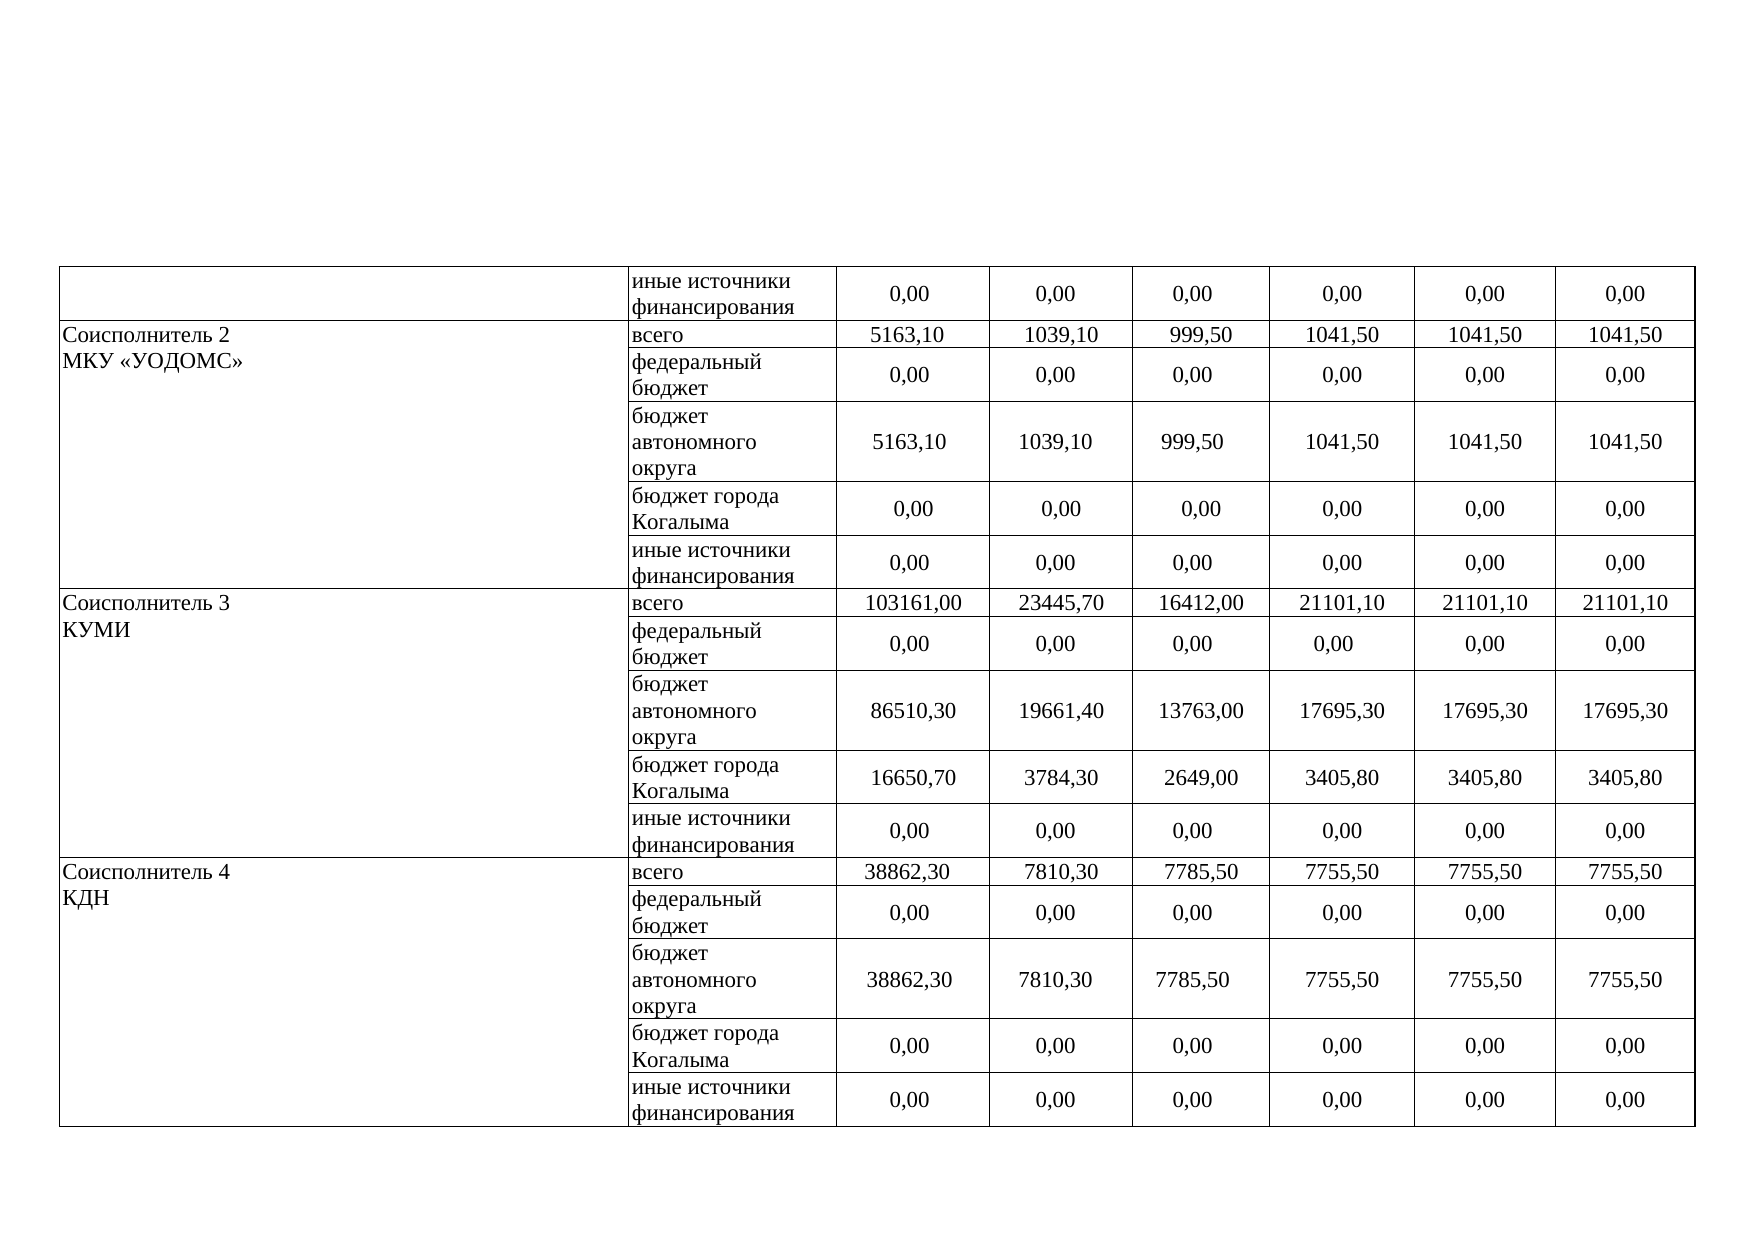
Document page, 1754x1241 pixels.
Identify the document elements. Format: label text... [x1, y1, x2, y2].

table_cell 0,00 [1133, 804, 1269, 857]
table_cell 0,00 [1133, 1019, 1269, 1072]
table_cell 0,00 [1556, 1019, 1694, 1072]
table_cell 0,00 [1133, 536, 1269, 588]
table_cell бюджет города Когалыма [629, 482, 836, 534]
table_cell 21101,10 [1556, 589, 1694, 616]
table_header 0,00 [1556, 267, 1694, 319]
table_cell 0,00 [837, 1019, 989, 1072]
table_cell 0,00 [1556, 617, 1694, 669]
table_cell 0,00 [837, 886, 989, 938]
table_cell 38862,30 [837, 939, 989, 1018]
table_header 0,00 [990, 267, 1132, 319]
table_cell 5163,10 [837, 321, 989, 347]
table_cell Соисполнитель 3 КУМИ [60, 589, 628, 857]
table_cell 7755,50 [1270, 858, 1414, 884]
table_cell 3784,30 [990, 751, 1132, 803]
table_cell 1041,50 [1556, 402, 1694, 481]
table_cell 999,50 [1133, 402, 1269, 481]
table_cell 0,00 [1270, 348, 1414, 401]
table_cell Соисполнитель 4 КДН [60, 858, 628, 1126]
table_cell иные источники финансирования [629, 1073, 836, 1126]
table_cell 0,00 [1133, 1073, 1269, 1126]
table_cell 17695,30 [1270, 671, 1414, 749]
table_cell федеральный бюджет [629, 348, 836, 401]
table_cell иные источники финансирования [629, 804, 836, 857]
table_cell 0,00 [1133, 348, 1269, 401]
table_cell 0,00 [1133, 482, 1269, 534]
table_cell 0,00 [990, 804, 1132, 857]
table_cell 16650,70 [837, 751, 989, 803]
table_cell 0,00 [990, 482, 1132, 534]
table_cell 1041,50 [1415, 321, 1555, 347]
table_header иные источники финансирования [629, 267, 836, 319]
table_cell 38862,30 [837, 858, 989, 884]
table_cell 0,00 [1415, 617, 1555, 669]
table_cell 0,00 [837, 617, 989, 669]
table_cell иные источники финансирования [629, 536, 836, 588]
table_cell бюджет автономного округа [629, 939, 836, 1018]
table_cell 0,00 [1415, 1019, 1555, 1072]
table_cell бюджет автономного округа [629, 671, 836, 749]
table_cell 0,00 [1270, 1073, 1414, 1126]
table_cell 7810,30 [990, 939, 1132, 1018]
table_cell 1039,10 [990, 402, 1132, 481]
table_cell 0,00 [990, 1073, 1132, 1126]
table_header [60, 267, 628, 319]
table_cell 7785,50 [1133, 858, 1269, 884]
table_cell 1041,50 [1270, 402, 1414, 481]
table_cell федеральный бюджет [629, 886, 836, 938]
table_cell 0,00 [990, 348, 1132, 401]
table_cell 23445,70 [990, 589, 1132, 616]
table_cell 0,00 [1133, 617, 1269, 669]
table_cell 0,00 [990, 536, 1132, 588]
table_cell 7755,50 [1415, 939, 1555, 1018]
table_cell 1039,10 [990, 321, 1132, 347]
table_cell 0,00 [990, 617, 1132, 669]
table_cell 19661,40 [990, 671, 1132, 749]
table_cell 0,00 [1415, 482, 1555, 534]
table_cell 0,00 [990, 1019, 1132, 1072]
table_cell 1041,50 [1270, 321, 1414, 347]
table_cell Соисполнитель 2 МКУ «УОДОМС» [60, 321, 628, 588]
table_cell 0,00 [1556, 482, 1694, 534]
table_cell 3405,80 [1270, 751, 1414, 803]
table_cell 0,00 [1270, 536, 1414, 588]
table_cell 7810,30 [990, 858, 1132, 884]
table_cell 0,00 [990, 886, 1132, 938]
table_cell 0,00 [1556, 804, 1694, 857]
table_cell 7785,50 [1133, 939, 1269, 1018]
table_cell 0,00 [1270, 804, 1414, 857]
table_header 0,00 [1133, 267, 1269, 319]
table_cell 103161,00 [837, 589, 989, 616]
table_cell 0,00 [1415, 536, 1555, 588]
table_header 0,00 [1415, 267, 1555, 319]
table_cell 21101,10 [1270, 589, 1414, 616]
table_cell 0,00 [1415, 804, 1555, 857]
table_cell бюджет автономного округа [629, 402, 836, 481]
table_cell 5163,10 [837, 402, 989, 481]
table_cell 0,00 [1270, 886, 1414, 938]
table_cell 0,00 [1133, 886, 1269, 938]
table_header 0,00 [1270, 267, 1414, 319]
table_cell 3405,80 [1415, 751, 1555, 803]
table_cell 999,50 [1133, 321, 1269, 347]
table_cell всего [629, 589, 836, 616]
table_cell федеральный бюджет [629, 617, 836, 669]
table_cell 16412,00 [1133, 589, 1269, 616]
table_cell бюджет города Когалыма [629, 1019, 836, 1072]
table_cell 0,00 [1270, 617, 1414, 669]
table_cell 0,00 [1415, 348, 1555, 401]
table_cell бюджет города Когалыма [629, 751, 836, 803]
table_cell 3405,80 [1556, 751, 1694, 803]
table_cell 0,00 [1415, 886, 1555, 938]
table_cell 0,00 [837, 348, 989, 401]
table_cell 2649,00 [1133, 751, 1269, 803]
table_cell 0,00 [1556, 886, 1694, 938]
table_cell 17695,30 [1556, 671, 1694, 749]
table_cell 0,00 [837, 536, 989, 588]
table_cell 1041,50 [1415, 402, 1555, 481]
table_cell 0,00 [837, 1073, 989, 1126]
table_cell 0,00 [837, 804, 989, 857]
table_cell 0,00 [1415, 1073, 1555, 1126]
table_cell 0,00 [1556, 348, 1694, 401]
table_cell 7755,50 [1415, 858, 1555, 884]
table_cell 21101,10 [1415, 589, 1555, 616]
table_cell 13763,00 [1133, 671, 1269, 749]
table_cell всего [629, 321, 836, 347]
table_cell 7755,50 [1556, 939, 1694, 1018]
table_cell 0,00 [1270, 482, 1414, 534]
table_cell 0,00 [1556, 536, 1694, 588]
table_cell 0,00 [1556, 1073, 1694, 1126]
table_cell 1041,50 [1556, 321, 1694, 347]
table_cell всего [629, 858, 836, 884]
table_header 0,00 [837, 267, 989, 319]
table_cell 0,00 [1270, 1019, 1414, 1072]
table_cell 17695,30 [1415, 671, 1555, 749]
table_cell 7755,50 [1556, 858, 1694, 884]
table_cell 0,00 [837, 482, 989, 534]
table_cell 7755,50 [1270, 939, 1414, 1018]
table_cell 86510,30 [837, 671, 989, 749]
